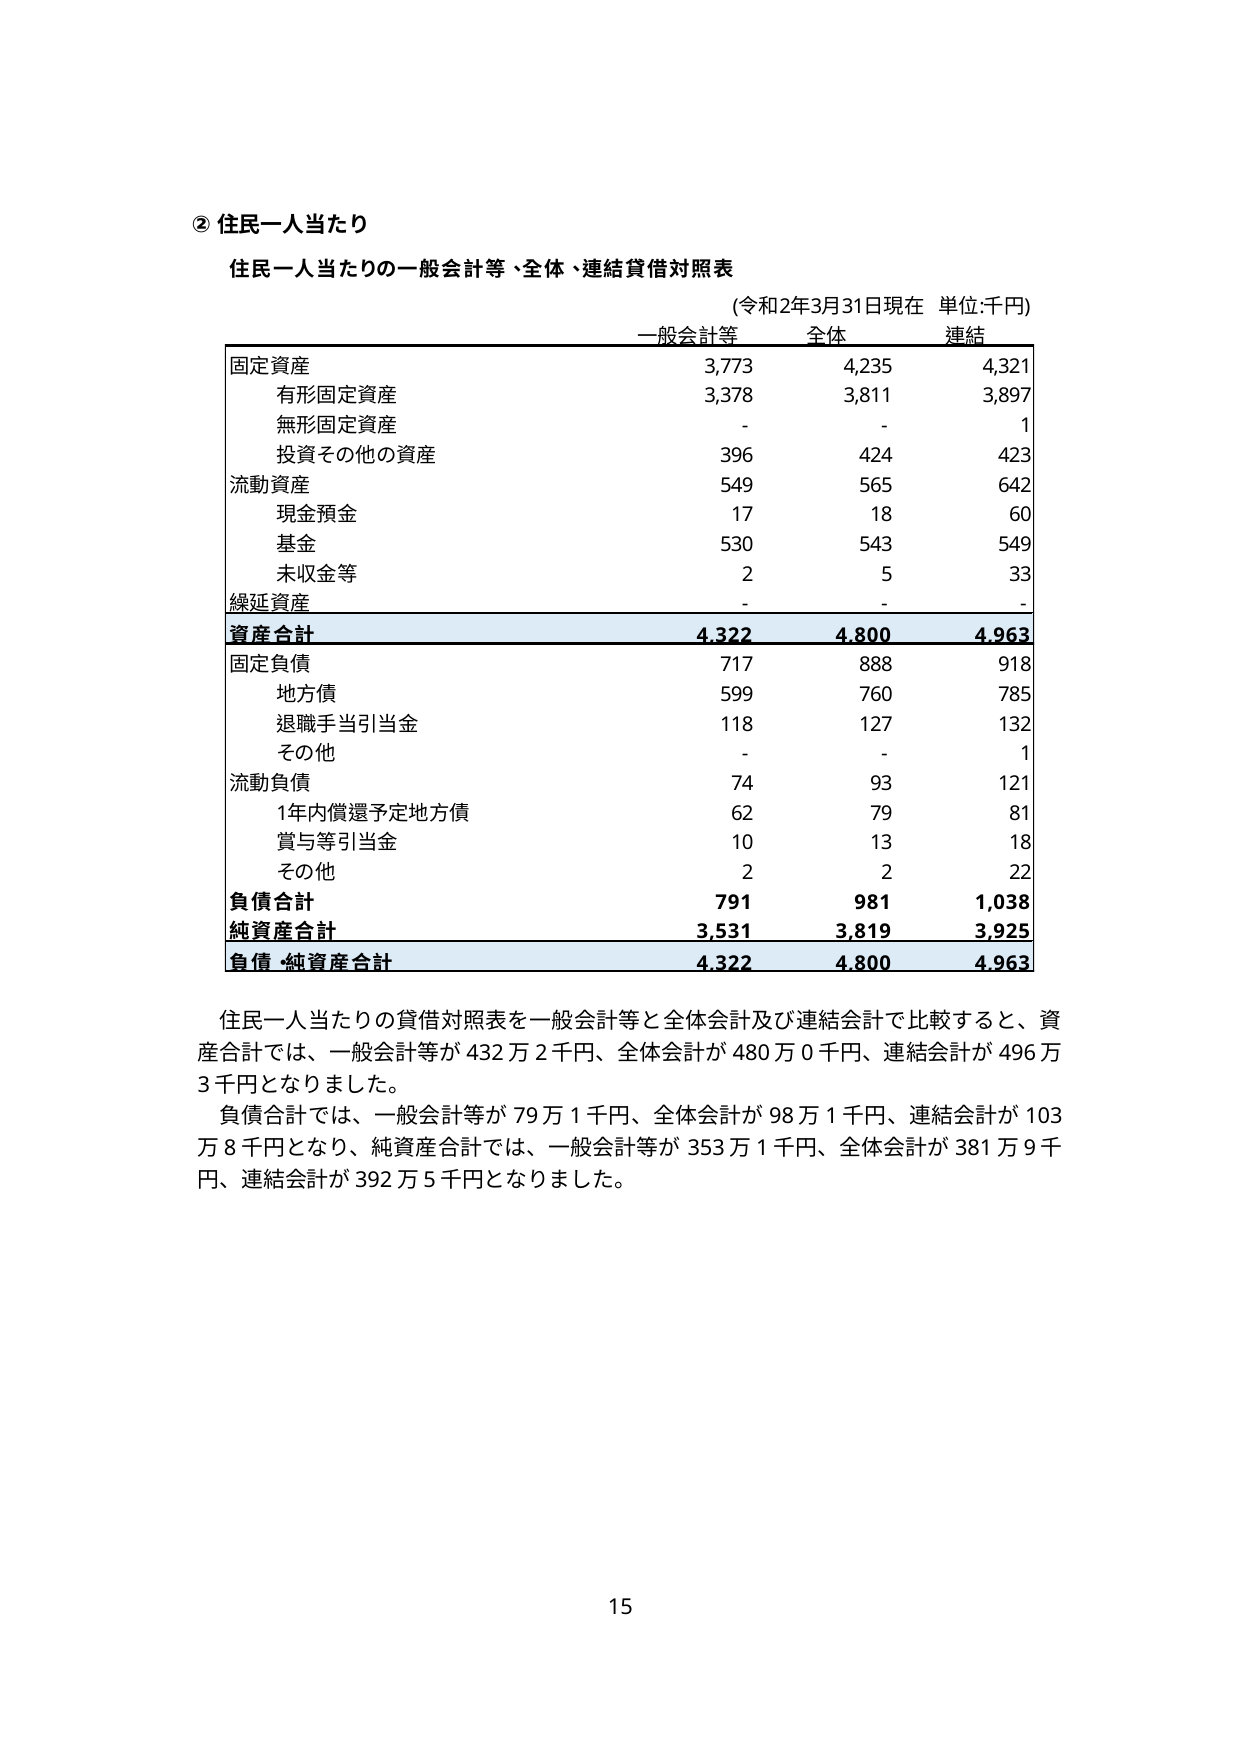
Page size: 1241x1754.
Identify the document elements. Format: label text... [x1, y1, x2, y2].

list 負債合計では、一般会計等が79万1千円、全体会計が98万1千円、連結会計が103万8千円となり、純資産合計では、一般会計等が353万1千円、全体会計が381万9千円、連結会計が392万5千円となりました。 [197, 1098, 1063, 1194]
list 住民一人当たりの貸借対照表を一般会計等と全体会計及び連結会計で比較すると、資産合計では、一般会計等が432万2千円、全体会計が480万0千円、連結会計が496万3千円となりました。 [197, 1003, 1063, 1098]
list 住民一人当たり [191, 207, 1063, 239]
